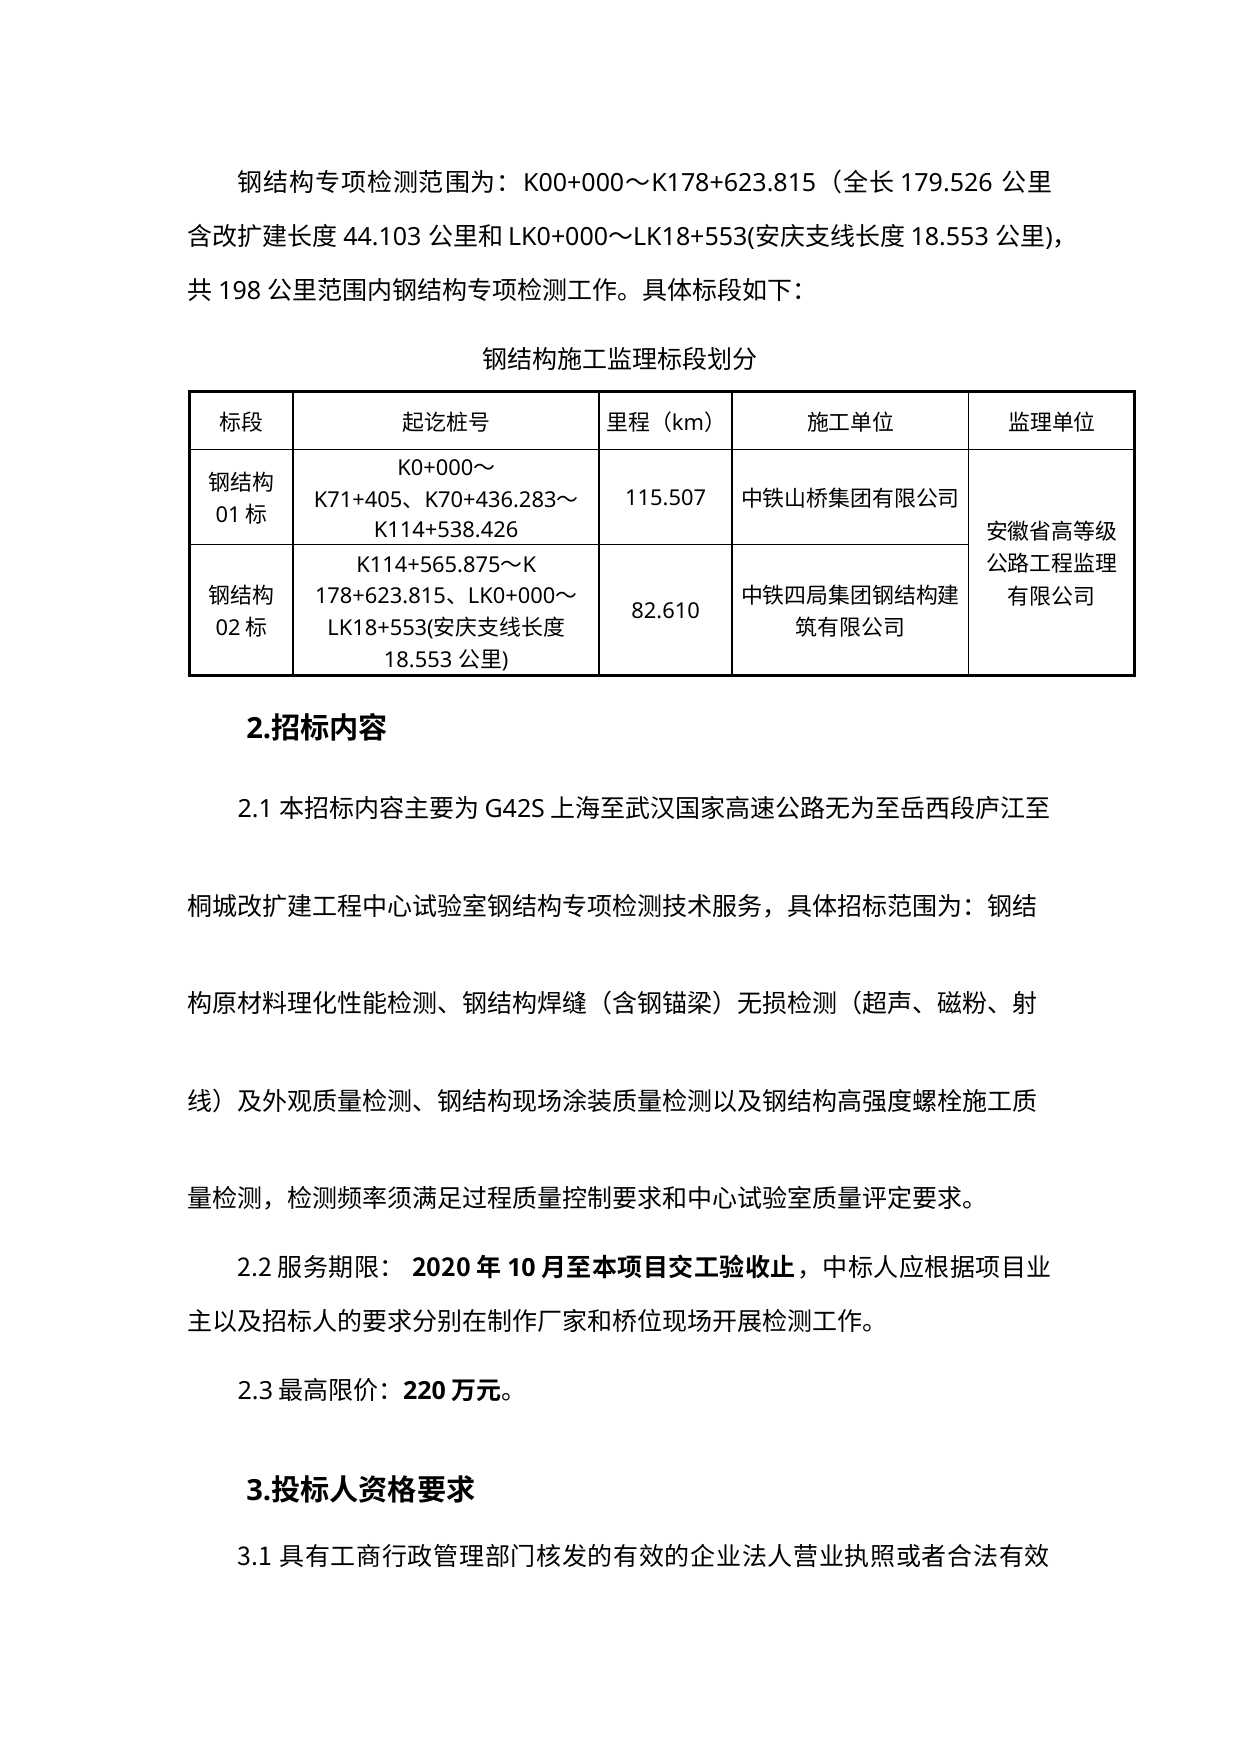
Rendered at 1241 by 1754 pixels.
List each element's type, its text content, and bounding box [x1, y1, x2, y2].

table_cell 钢结构01标 [191, 450, 292, 543]
text 3.投标人资格要求 [187, 1456, 1053, 1521]
table_cell K0+000～K71+405、K70+436.283～K114+538.426 [294, 450, 598, 543]
table_cell 钢结构02标 [191, 545, 292, 674]
table_cell 82.610 [600, 545, 731, 674]
table_cell 安徽省高等级公路工程监理有限公司 [969, 450, 1133, 674]
table_cell 中铁山桥集团有限公司 [733, 450, 968, 543]
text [187, 1537, 1053, 1573]
text 2.3最高限价：220万元。 [187, 1356, 1053, 1421]
table_header 施工单位 [733, 393, 968, 449]
table_cell 115.507 [600, 450, 731, 543]
text 2.2服务期限： 2020年10月至本项目交工验收止，中标人应根据项目业主以及招标人的要求分别在制作厂家和桥位现场开展检测工作。 [187, 1247, 1053, 1338]
table_header 起讫桩号 [294, 393, 598, 449]
table_cell 中铁四局集团钢结构建筑有限公司 [733, 545, 968, 674]
text 2.1 本招标内容主要为G42S上海至武汉国家高速公路无为至岳西段庐江至桐城改扩建工程中心试验室钢结构专项检测技术服务，具体招标范围为：钢结构原材料理化性能检测、钢结构焊缝（含钢锚梁）无损检测（超声、磁粉、射线）及外观质量检测、钢结构现场涂装质量检测以及钢结构高强度螺栓施工质量检测，检测频率须满足过程质量控制要求和中心试验室质量评定要求。 [187, 774, 1053, 1229]
table_header 监理单位 [969, 393, 1133, 449]
text 2.招标内容 [187, 693, 1053, 758]
table_cell K114+565.875～K 178+623.815、LK0+000～LK18+553(安庆支线长度 18.553 公里) [294, 545, 598, 674]
text 钢结构施工监理标段划分 [187, 325, 1053, 390]
table_header 里程（km） [600, 393, 731, 449]
text 钢结构专项检测范围为：K00+000～K178+623.815（全长179.526 公里，含改扩建长度 44.103 公里和LK0+000～LK18+553(安庆支线长度 18.553 公里)，共 198 公里范围内钢结构专项检测工作。具体标段如下： [187, 162, 1053, 307]
table_header 标段 [191, 393, 292, 449]
